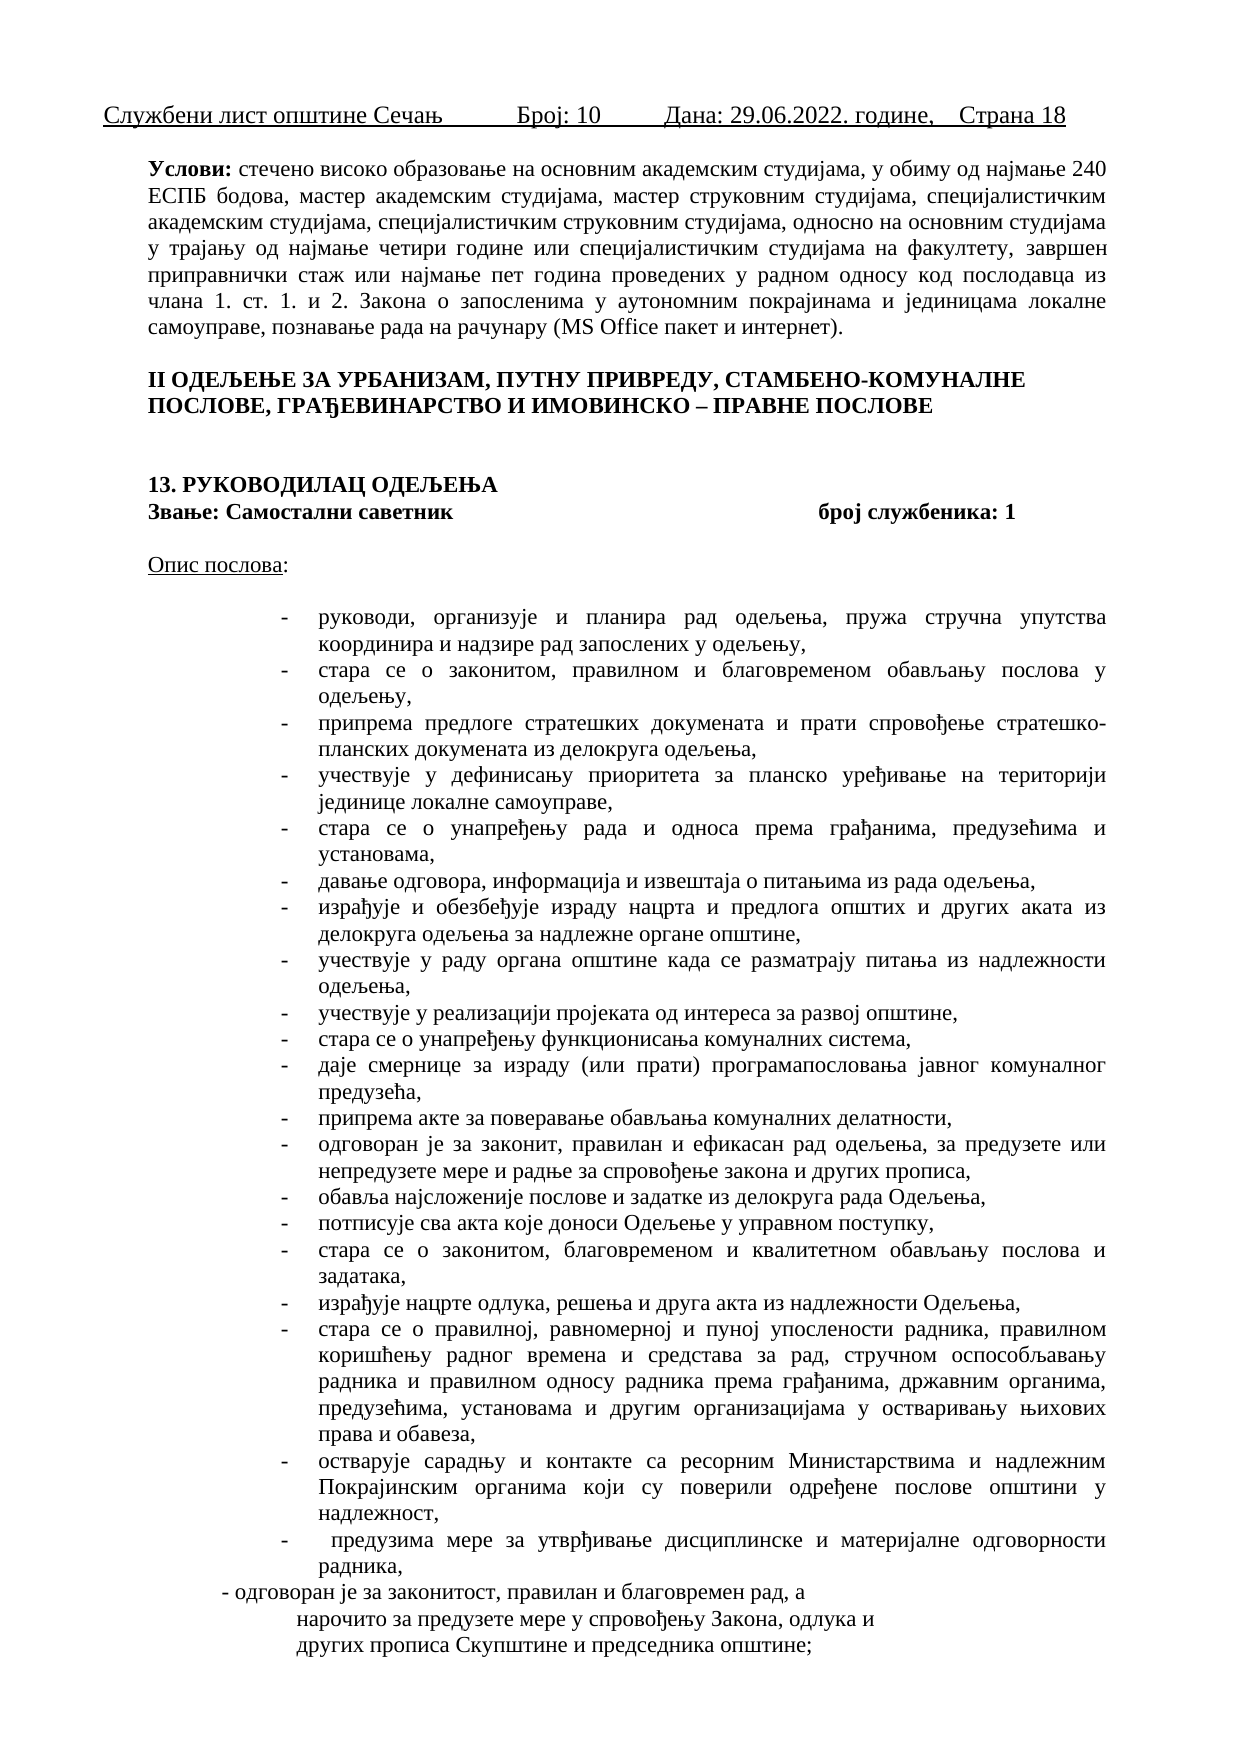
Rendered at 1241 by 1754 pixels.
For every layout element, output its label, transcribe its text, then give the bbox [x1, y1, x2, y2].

list руководи, организује и планира рад одељења, пружа стручна упутства координира и надзире рад запослених у одељењу, [281, 603, 1107, 656]
list потписује сва акта које доноси Одељење у управном поступку, [281, 1209, 1107, 1236]
list остварује сарадњу и контакте са ресорним Министарствима и надлежним Покрајинским органима који су поверили одређене послове општини у надлежност, [281, 1447, 1107, 1526]
list припрема предлоге стратешких докумената и прати спровођење стратешко-планских докумената из делокруга одељења, [281, 709, 1107, 761]
text нарочито за предузете мере у спровођењу Закона, одлука и [148, 1605, 1107, 1631]
text - одговоран је за законитост, правилан и благовремен рад, а [148, 1578, 1107, 1605]
list припрема акте за поверавање обављања комуналних делатности, [281, 1104, 1107, 1130]
list стара се о унапређењу рада и односа према грађанима, предузећима и установама, [281, 814, 1107, 867]
text других прописа Скупштине и председника општине; [148, 1631, 1107, 1657]
text 13. РУКОВОДИЛАЦ ОДЕЉЕЊА [148, 472, 1107, 498]
list израђује и обезбеђује израду нацрта и предлога општих и других аката из делокруга одељења за надлежне органе општине, [281, 893, 1107, 946]
list израђује нацрте одлука, решења и друга акта из надлежности Одељења, [281, 1288, 1107, 1315]
list учествује у раду органа општине када се разматрају питања из надлежности одељења, [281, 946, 1107, 999]
list учествује у реализацији пројеката од интереса за развој општине, [281, 999, 1107, 1025]
list давање одговора, информација и извештаја о питањима из рада одељења, [281, 867, 1107, 893]
list стара се о законитом, правилном и благовременом обављању послова у одељењу, [281, 656, 1107, 709]
text Службени лист општине Сечањ Број: 10 Дана: 29.06.2022. године, Страна 18 [103, 100, 1196, 129]
list одговоран је за законит, правилан и ефикасан рад одељења, за предузете или непредузете мере и радње за спровођење закона и других прописа, [281, 1130, 1107, 1183]
list обавља најсложеније послове и задатке из делокруга рада Одељења, [281, 1183, 1107, 1209]
text II ОДЕЉЕЊЕ ЗА УРБАНИЗАМ, ПУТНУ ПРИВРЕДУ, СТАМБЕНО-КОМУНАЛНЕ ПОСЛОВЕ, ГРАЂЕВИНАРСТВО И ИМОВИНСКО – ПРАВНЕ ПОСЛОВЕ [148, 366, 1107, 419]
list стара се о законитом, благовременом и квалитетном обављању послова и задатака, [281, 1236, 1107, 1288]
list предузима мере за утврђивање дисциплинске и материјалне одговорности радника, [281, 1526, 1107, 1578]
list даје смернице за израду (или прати) програмапословања јавног комуналног предузећа, [281, 1051, 1107, 1104]
text Звање: Самостални саветник број службеника: 1 [148, 498, 1107, 524]
list учествује у дефинисању приоритета за планско уређивање на територији јединице локалне самоуправе, [281, 761, 1107, 814]
text Опис послова: [148, 551, 1107, 577]
list стара се о унапређењу функционисања комуналних система, [281, 1025, 1107, 1051]
text Услови: стечено високо образовање на основним академским студијама, у обиму од најмање 240 ЕСПБ бодова, мастер академским студијама, мастер струковним студијама, специјалистичким академским студијама, специјалистичким струковним студијама, односно на основним студијама у трајању од најмање четири године или специјалистичким студијама на факултету, завршен приправнички стаж или најмање пет година проведених у радном односу код послодавца из члана 1. ст. 1. и 2. Закона о запосленима у аутономним покрајинама и јединицама локалне самоуправе, познавање рада на рачунару (MS Office пакет и интернет). [148, 155, 1107, 340]
list стара се о правилној, равномерној и пуној упослености радника, правилном коришћењу радног времена и средстава за рад, стручном оспособљавању радника и правилном односу радника према грађанима, државним органима, предузећима, установама и другим организацијама у остваривању њихових права и обавеза, [281, 1315, 1107, 1447]
